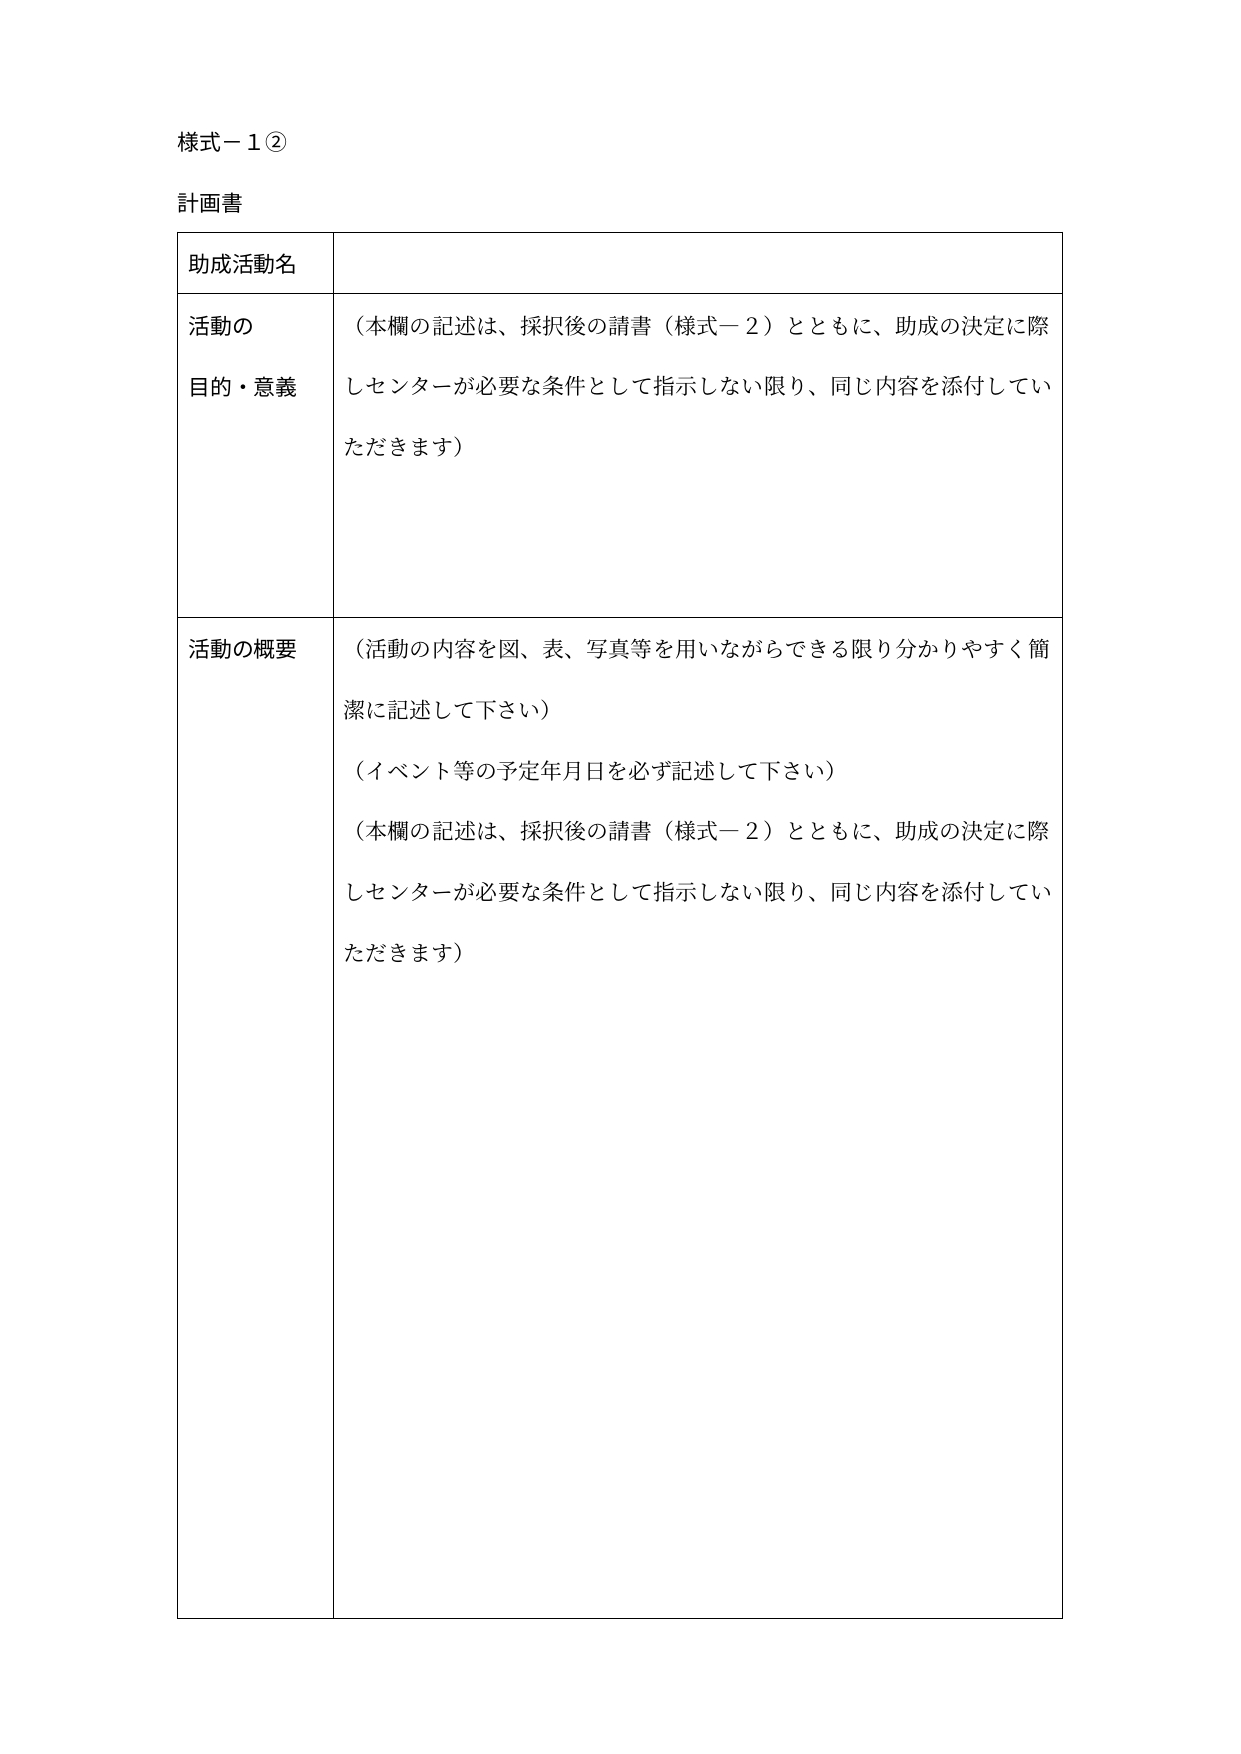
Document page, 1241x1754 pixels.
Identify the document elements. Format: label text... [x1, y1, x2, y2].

table_cell 活動の概要 [178, 618, 333, 1618]
table_cell （本欄の記述は、採択後の請書（様式―２）とともに、助成の決定に際しセンターが必要な条件として指示しない限り、同じ内容を添付していただきます） [334, 294, 1062, 617]
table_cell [334, 618, 1062, 1618]
table_cell 活動の 目的・意義 [178, 294, 333, 617]
table_header [334, 233, 1062, 293]
table_header 助成活動名 [178, 233, 333, 293]
text 様式－１② [177, 110, 1063, 171]
text 計画書 [177, 171, 1063, 232]
